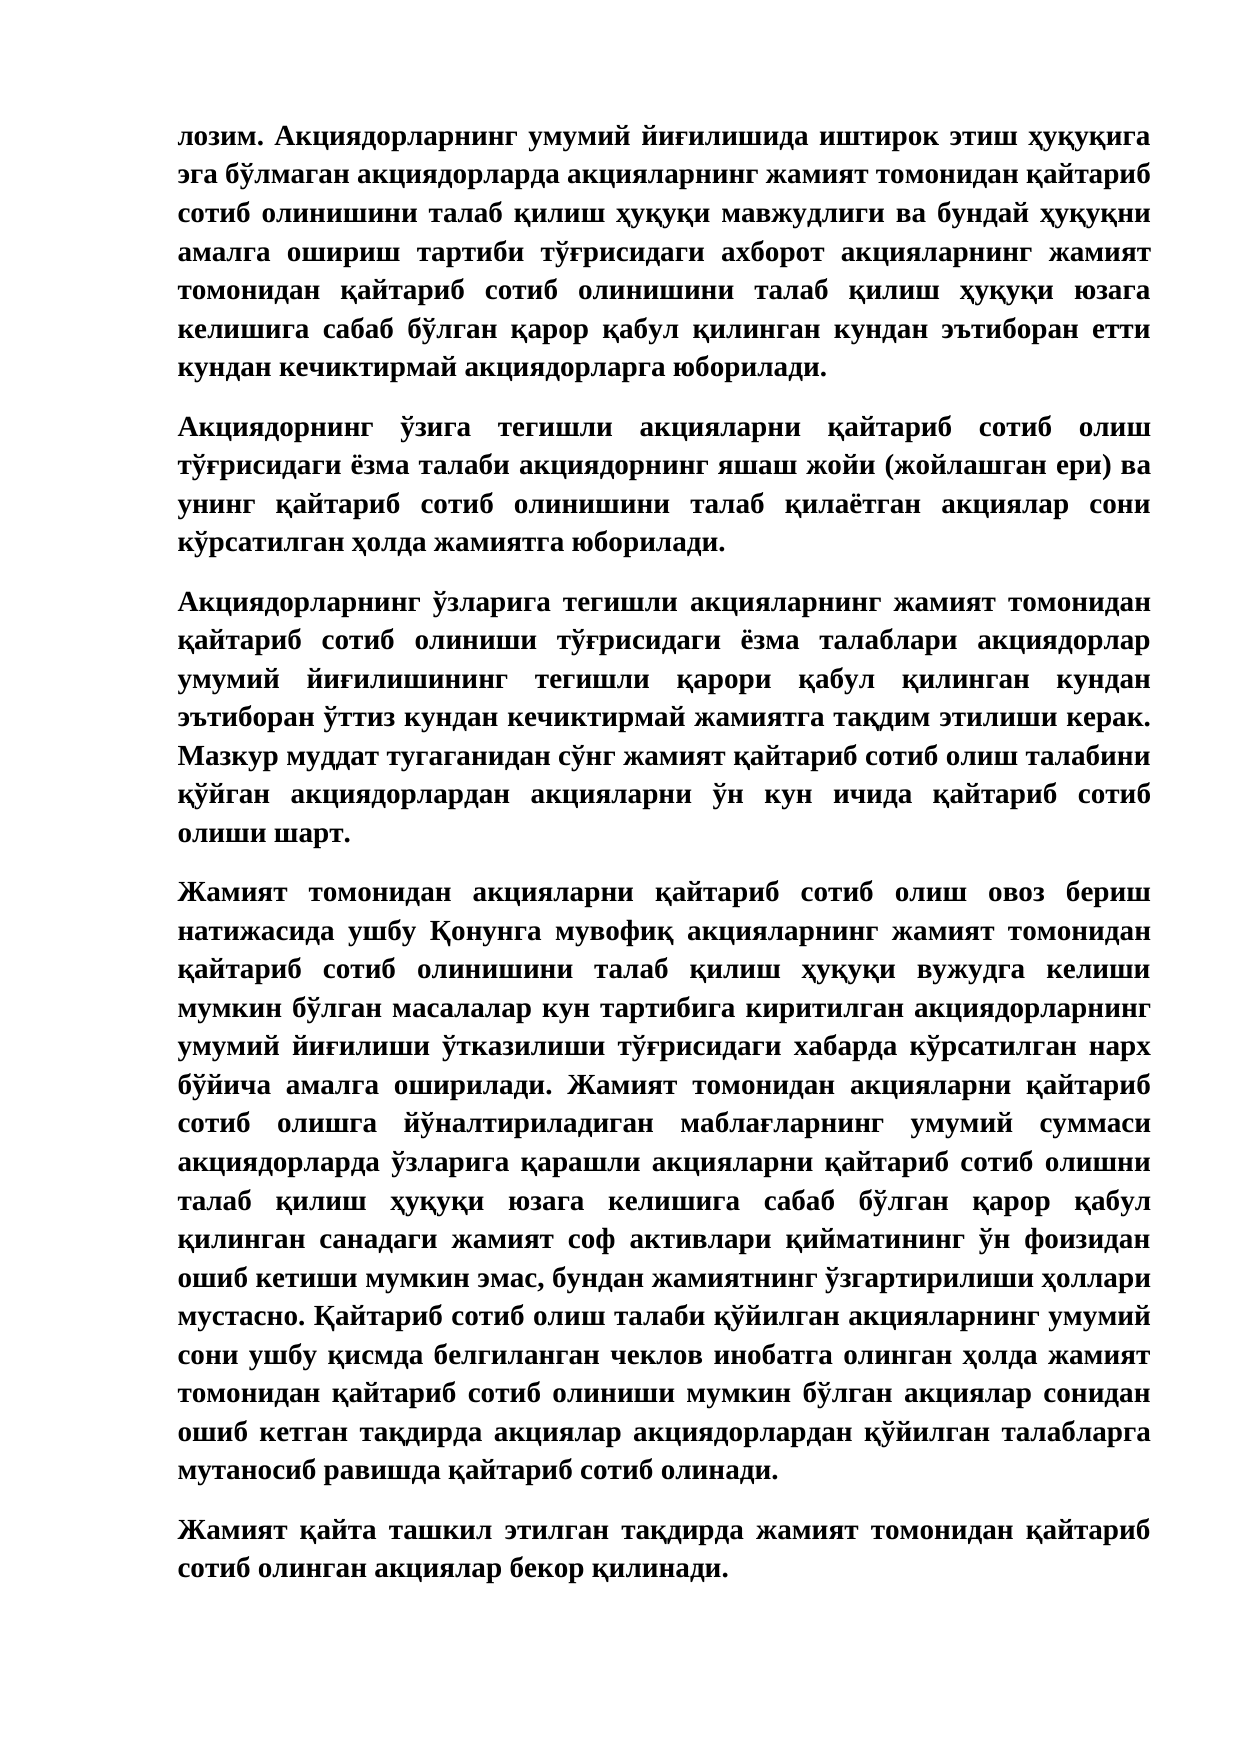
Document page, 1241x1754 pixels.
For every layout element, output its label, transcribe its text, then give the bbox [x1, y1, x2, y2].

text Акциядорларнинг ўзларига тегишли акцияларнинг жамият томонидан қайтариб сотиб олиниши тўғрисидаги ёзма талаблари акциядорлар умумий йиғилишининг тегишли қарори қабул қилинган кундан эътиборан ўттиз кундан кечиктирмай жамиятга тақдим этилиши керак. Мазкур муддат тугаганидан сўнг жамият қайтариб сотиб олиш талабини қўйган акциядорлардан акцияларни ўн кун ичида қайтариб сотиб олиши шарт. [177, 584, 1152, 848]
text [177, 118, 1152, 383]
text Жамият томонидан акцияларни қайтариб сотиб олиш овоз бериш натижасида ушбу Қонунга мувофиқ акцияларнинг жамият томонидан қайтариб сотиб олинишини талаб қилиш ҳуқуқи вужудга келиши мумкин бўлган масалалар кун тартибига киритилган акциядорларнинг умумий йиғилиши ўтказилиши тўғрисидаги хабарда кўрсатилган нарх бўйича амалга оширилади. Жамият томонидан акцияларни қайтариб сотиб олишга йўналтириладиган маблағларнинг умумий суммаси акциядорларда ўзларига қарашли акцияларни қайтариб сотиб олишни талаб қилиш ҳуқуқи юзага келишига сабаб бўлган қарор қабул қилинган санадаги жамият соф активлари қийматининг ўн фоизидан ошиб кетиши мумкин эмас, бундан жамиятнинг ўзгартирилиши ҳоллари мустасно. Қайтариб сотиб олиш талаби қўйилган акцияларнинг умумий сони ушбу қисмда белгиланган чеклов инобатга олинган ҳолда жамият томонидан қайтариб сотиб олиниши мумкин бўлган акциялар сонидан ошиб кетган тақдирда акциялар акциядорлардан қўйилган талабларга мутаносиб равишда қайтариб сотиб олинади. [177, 874, 1152, 1486]
text Акциядорнинг ўзига тегишли акцияларни қайтариб сотиб олиш тўғрисидаги ёзма талаби акциядорнинг яшаш жойи (жойлашган ери) ва унинг қайтариб сотиб олинишини талаб қилаётган акциялар сони кўрсатилган ҳолда жамиятга юборилади. [177, 409, 1152, 558]
text Жамият қайта ташкил этилган тақдирда жамият томонидан қайтариб сотиб олинган акциялар бекор қилинади. [177, 1512, 1152, 1584]
